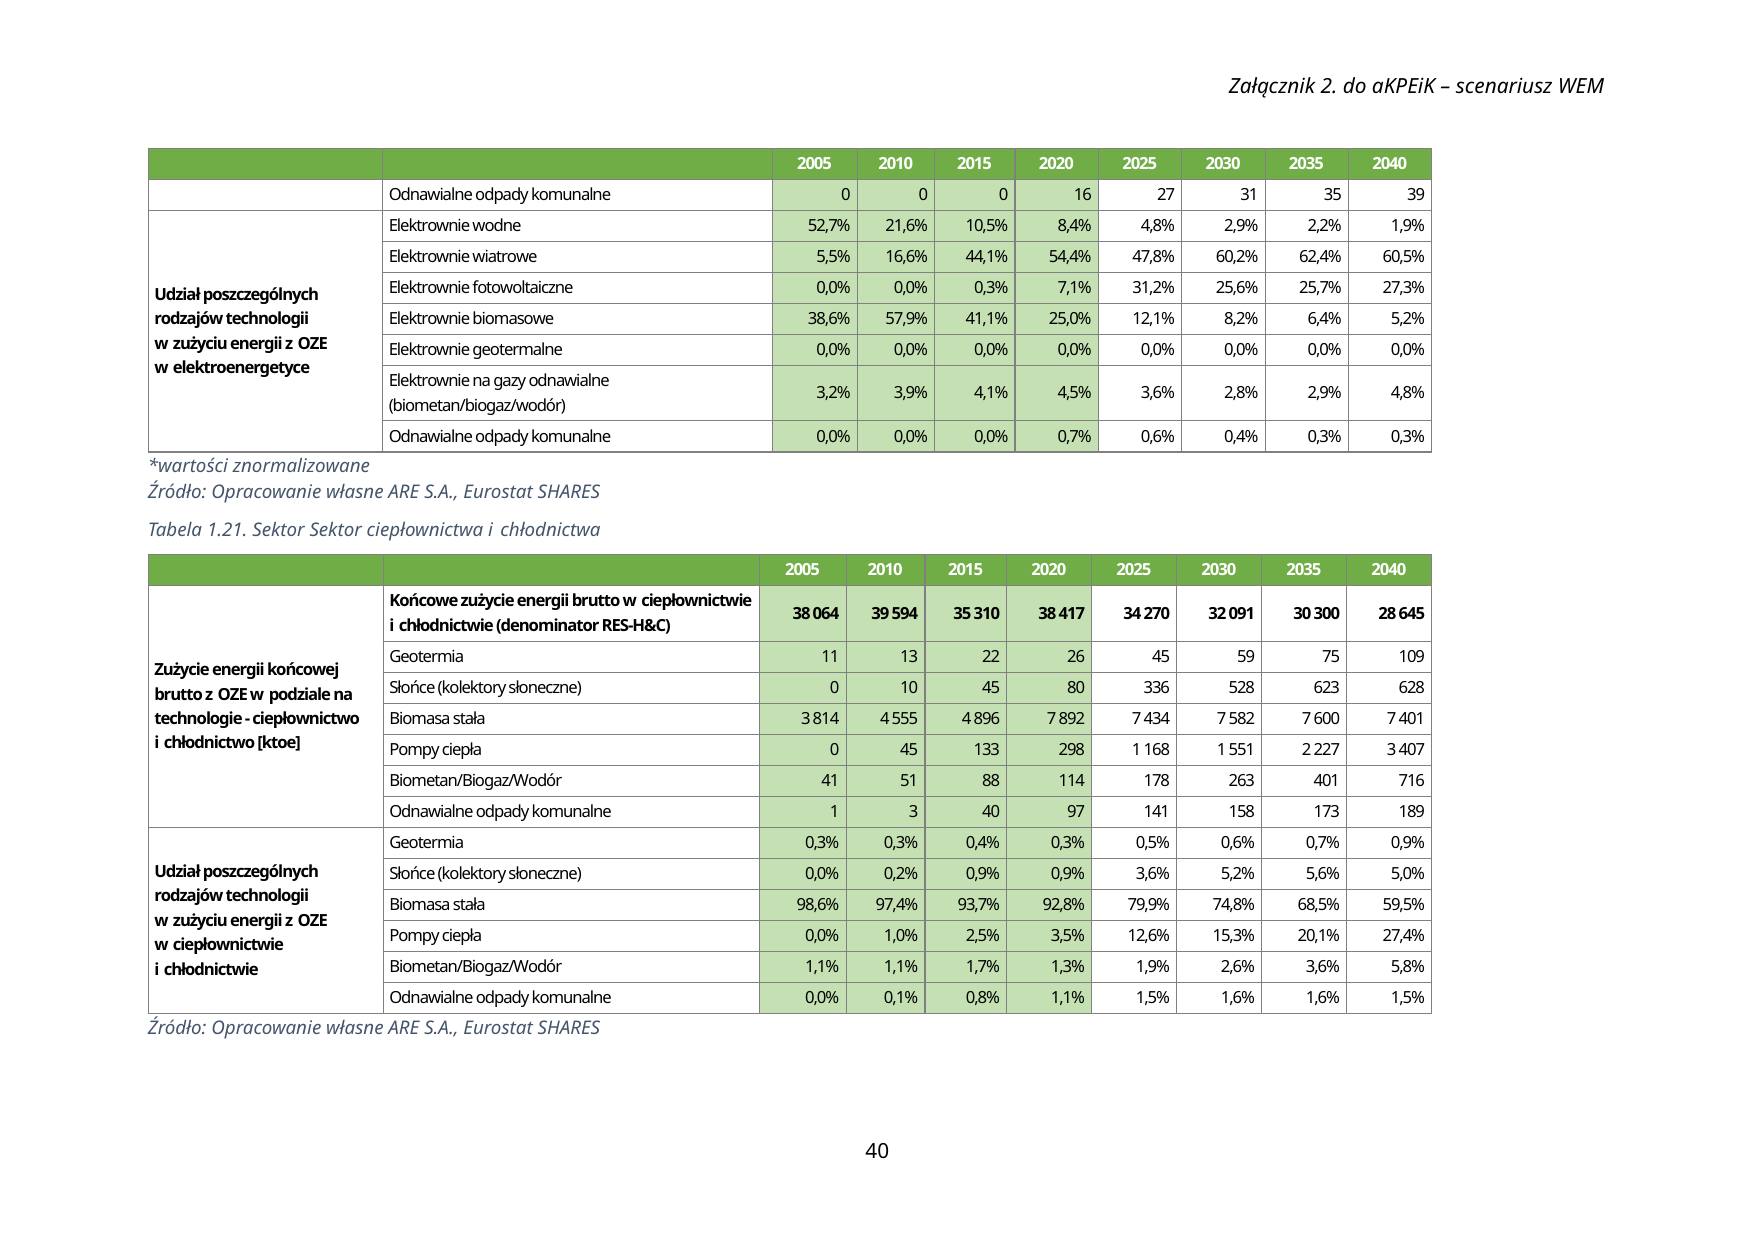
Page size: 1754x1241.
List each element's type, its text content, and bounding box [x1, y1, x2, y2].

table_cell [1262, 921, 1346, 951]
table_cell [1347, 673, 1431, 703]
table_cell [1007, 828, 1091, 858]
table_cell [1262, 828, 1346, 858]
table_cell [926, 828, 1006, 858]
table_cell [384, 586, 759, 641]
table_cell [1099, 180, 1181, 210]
text Źródło: Opracowanie własne ARE S.A., Eurostat SHARES [148, 478, 1606, 503]
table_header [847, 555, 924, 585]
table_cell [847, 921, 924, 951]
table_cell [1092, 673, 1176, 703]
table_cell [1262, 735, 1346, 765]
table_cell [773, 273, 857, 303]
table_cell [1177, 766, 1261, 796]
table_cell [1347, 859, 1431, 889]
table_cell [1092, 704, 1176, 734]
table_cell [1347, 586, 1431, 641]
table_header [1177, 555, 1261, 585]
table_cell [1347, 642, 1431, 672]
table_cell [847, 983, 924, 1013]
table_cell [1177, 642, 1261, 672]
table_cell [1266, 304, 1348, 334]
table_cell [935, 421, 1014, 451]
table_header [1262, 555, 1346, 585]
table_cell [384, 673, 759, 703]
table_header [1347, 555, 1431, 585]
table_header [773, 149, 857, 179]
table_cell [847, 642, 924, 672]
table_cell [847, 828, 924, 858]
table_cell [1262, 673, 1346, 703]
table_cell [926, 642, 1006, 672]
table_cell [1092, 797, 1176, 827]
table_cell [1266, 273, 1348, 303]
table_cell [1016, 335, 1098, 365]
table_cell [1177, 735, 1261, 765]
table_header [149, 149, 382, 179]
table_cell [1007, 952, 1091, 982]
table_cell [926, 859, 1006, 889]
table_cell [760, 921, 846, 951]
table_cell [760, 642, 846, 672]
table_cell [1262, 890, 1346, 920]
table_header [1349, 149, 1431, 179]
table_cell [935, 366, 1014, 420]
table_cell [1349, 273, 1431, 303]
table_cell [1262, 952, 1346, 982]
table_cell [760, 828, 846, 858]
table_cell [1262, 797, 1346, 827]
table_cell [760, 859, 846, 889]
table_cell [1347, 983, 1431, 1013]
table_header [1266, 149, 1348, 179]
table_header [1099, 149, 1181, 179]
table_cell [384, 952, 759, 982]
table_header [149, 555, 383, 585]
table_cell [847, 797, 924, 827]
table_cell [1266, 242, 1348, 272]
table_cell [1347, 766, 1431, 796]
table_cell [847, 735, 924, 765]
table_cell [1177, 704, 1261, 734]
text Źródło: Opracowanie własne ARE S.A., Eurostat SHARES [148, 1014, 1606, 1040]
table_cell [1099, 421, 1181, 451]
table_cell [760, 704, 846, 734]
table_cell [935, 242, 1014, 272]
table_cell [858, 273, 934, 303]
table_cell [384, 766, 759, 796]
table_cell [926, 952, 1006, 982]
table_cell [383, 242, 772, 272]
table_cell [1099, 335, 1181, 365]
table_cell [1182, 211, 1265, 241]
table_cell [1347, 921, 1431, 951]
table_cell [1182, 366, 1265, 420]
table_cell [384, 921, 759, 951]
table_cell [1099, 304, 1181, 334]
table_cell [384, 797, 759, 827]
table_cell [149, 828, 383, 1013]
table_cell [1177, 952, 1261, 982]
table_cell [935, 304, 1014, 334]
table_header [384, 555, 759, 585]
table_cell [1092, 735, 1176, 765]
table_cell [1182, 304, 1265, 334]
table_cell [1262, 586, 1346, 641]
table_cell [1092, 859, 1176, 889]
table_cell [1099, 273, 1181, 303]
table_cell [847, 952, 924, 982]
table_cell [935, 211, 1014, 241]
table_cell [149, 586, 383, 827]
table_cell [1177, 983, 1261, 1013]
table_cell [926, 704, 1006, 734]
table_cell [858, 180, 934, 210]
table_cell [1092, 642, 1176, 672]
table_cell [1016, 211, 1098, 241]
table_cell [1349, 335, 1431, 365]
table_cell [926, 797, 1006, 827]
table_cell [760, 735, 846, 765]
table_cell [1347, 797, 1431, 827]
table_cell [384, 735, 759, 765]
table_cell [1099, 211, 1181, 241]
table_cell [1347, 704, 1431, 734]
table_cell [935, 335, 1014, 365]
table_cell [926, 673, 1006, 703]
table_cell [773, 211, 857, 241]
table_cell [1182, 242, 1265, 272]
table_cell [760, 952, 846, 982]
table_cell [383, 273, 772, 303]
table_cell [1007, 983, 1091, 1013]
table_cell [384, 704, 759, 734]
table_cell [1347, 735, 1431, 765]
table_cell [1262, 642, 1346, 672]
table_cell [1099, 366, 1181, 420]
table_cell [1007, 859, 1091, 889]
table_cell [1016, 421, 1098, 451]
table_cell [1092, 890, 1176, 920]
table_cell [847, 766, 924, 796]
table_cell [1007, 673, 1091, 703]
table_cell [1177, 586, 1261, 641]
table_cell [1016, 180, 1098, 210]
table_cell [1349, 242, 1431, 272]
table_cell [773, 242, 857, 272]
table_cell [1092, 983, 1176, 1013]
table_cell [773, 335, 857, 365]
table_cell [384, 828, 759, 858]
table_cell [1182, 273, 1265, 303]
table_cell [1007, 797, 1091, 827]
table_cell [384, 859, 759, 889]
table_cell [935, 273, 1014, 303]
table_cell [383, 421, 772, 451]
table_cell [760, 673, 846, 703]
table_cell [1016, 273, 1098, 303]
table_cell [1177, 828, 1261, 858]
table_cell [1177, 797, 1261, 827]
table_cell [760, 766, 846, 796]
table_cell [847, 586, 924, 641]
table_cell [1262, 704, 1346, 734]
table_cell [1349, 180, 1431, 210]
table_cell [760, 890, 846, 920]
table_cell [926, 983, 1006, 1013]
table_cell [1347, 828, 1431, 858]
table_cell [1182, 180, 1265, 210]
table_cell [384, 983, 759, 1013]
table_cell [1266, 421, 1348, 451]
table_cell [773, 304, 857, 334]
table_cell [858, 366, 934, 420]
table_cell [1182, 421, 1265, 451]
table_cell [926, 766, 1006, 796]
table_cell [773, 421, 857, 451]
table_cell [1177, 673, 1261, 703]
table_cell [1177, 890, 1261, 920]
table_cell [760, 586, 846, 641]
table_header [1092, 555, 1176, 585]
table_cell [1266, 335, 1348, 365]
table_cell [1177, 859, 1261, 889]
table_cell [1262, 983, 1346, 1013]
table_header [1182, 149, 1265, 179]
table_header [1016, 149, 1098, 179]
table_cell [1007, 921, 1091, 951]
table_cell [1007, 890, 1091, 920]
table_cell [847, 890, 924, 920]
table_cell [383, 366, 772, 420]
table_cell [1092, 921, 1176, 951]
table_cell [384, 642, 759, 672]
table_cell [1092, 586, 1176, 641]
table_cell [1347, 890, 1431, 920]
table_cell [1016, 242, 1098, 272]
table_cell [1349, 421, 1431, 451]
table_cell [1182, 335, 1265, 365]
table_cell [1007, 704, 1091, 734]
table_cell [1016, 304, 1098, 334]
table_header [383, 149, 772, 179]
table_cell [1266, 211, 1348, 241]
text *wartości znormalizowane [148, 452, 1606, 478]
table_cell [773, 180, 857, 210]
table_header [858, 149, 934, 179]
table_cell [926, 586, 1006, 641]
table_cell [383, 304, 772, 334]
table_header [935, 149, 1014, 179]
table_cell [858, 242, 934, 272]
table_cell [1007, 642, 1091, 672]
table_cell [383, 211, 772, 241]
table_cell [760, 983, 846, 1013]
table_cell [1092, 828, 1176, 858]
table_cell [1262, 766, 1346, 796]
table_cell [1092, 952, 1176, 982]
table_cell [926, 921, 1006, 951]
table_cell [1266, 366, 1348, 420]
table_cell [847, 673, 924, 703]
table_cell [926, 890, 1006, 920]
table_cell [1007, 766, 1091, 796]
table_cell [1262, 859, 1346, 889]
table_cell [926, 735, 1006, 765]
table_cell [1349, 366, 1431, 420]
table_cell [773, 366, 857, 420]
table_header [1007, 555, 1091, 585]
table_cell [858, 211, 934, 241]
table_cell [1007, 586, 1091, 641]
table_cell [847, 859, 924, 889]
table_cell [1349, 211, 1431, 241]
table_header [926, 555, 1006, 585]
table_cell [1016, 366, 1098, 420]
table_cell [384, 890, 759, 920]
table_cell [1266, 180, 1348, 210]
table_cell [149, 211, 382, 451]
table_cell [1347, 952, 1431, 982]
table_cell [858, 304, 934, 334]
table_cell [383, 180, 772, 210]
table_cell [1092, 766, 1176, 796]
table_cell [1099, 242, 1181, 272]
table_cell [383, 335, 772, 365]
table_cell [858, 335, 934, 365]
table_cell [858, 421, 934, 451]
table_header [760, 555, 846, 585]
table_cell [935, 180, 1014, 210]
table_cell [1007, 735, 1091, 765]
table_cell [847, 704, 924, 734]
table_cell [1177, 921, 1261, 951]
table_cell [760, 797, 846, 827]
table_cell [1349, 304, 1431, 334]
